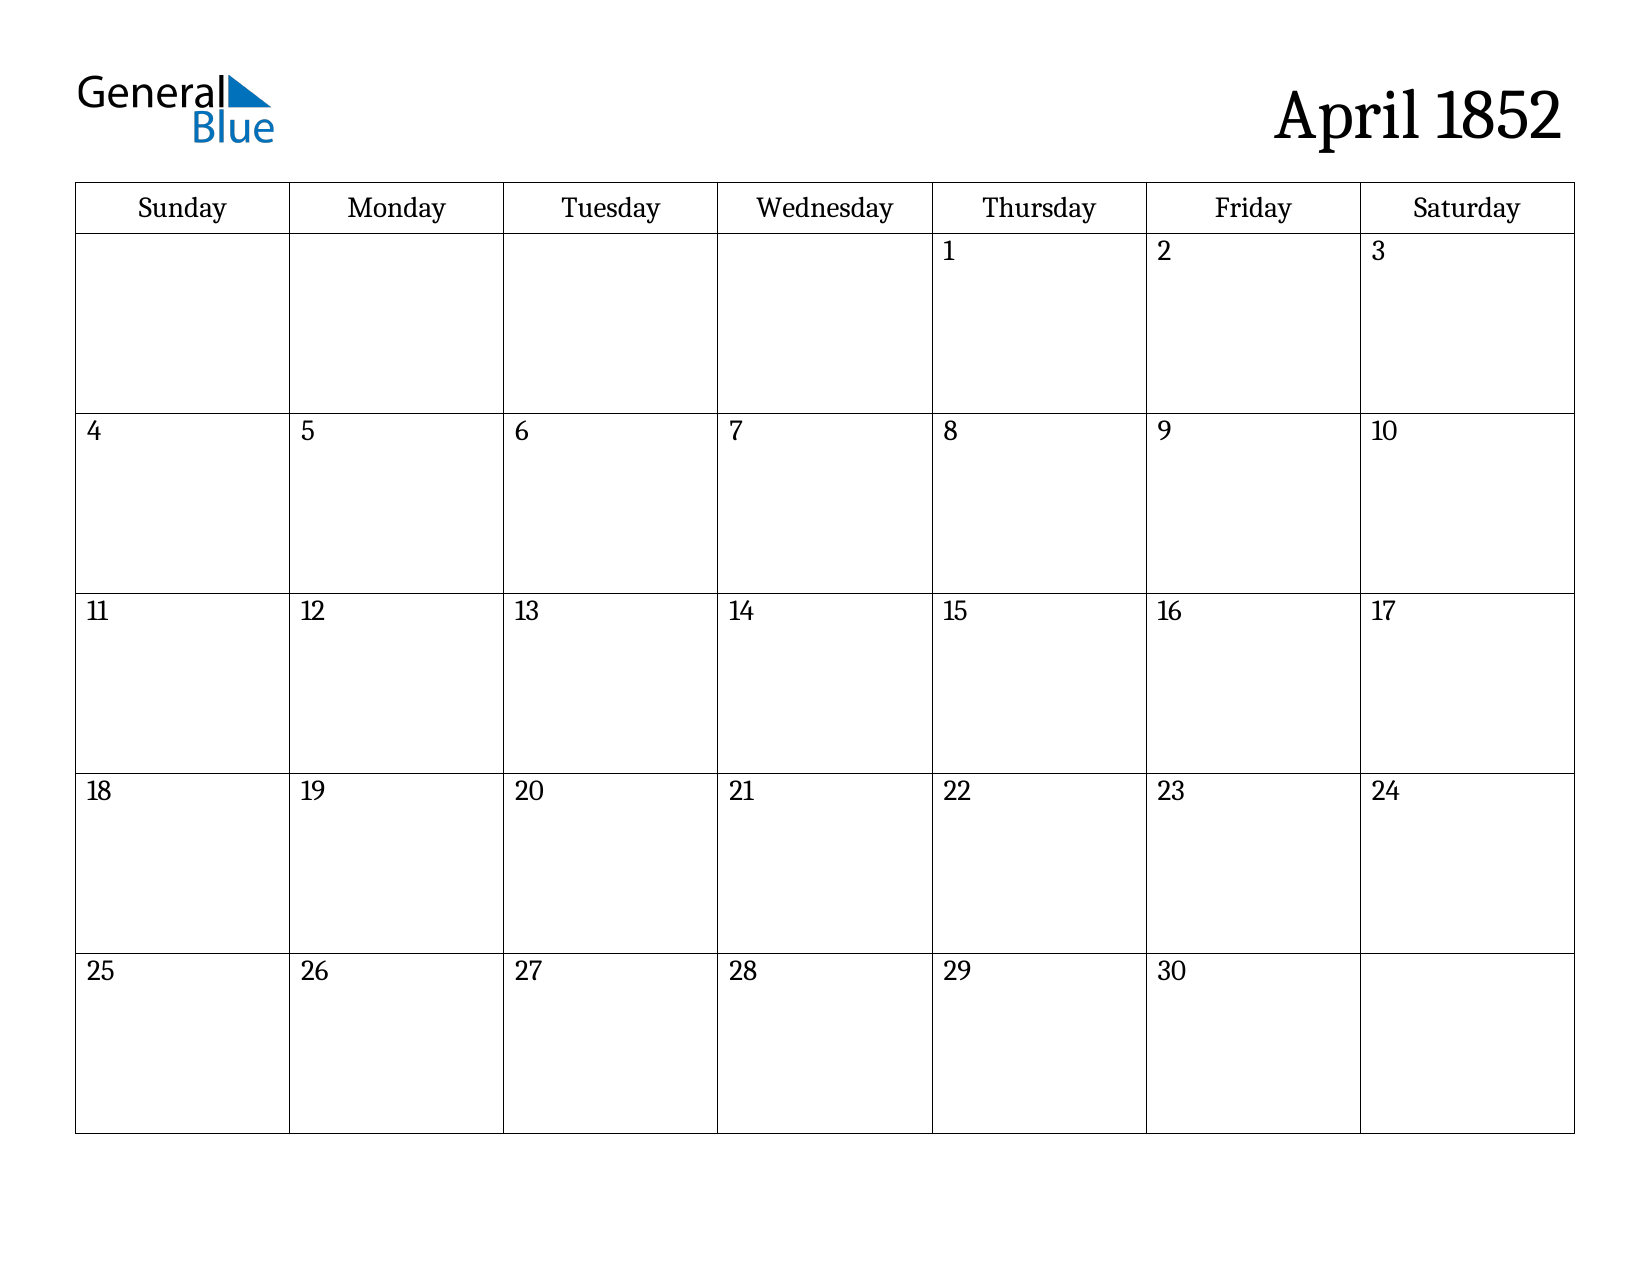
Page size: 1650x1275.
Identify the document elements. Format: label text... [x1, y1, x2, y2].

table_cell [504, 627, 717, 773]
table_cell Sunday [76, 183, 289, 233]
table_cell [1147, 448, 1360, 593]
table_cell [290, 808, 503, 953]
table_cell [76, 448, 289, 593]
table_cell 9 [1147, 414, 1360, 447]
table_cell [504, 808, 717, 953]
table_cell [933, 627, 1146, 773]
table_cell 7 [718, 414, 932, 447]
table_cell 12 [290, 594, 503, 627]
table_cell 22 [933, 774, 1146, 807]
table_header [76, 75, 503, 182]
table_cell 19 [290, 774, 503, 807]
table_cell 6 [504, 414, 717, 447]
table_cell [290, 267, 503, 413]
table_cell 21 [718, 774, 932, 807]
table_cell [290, 627, 503, 773]
table_cell 29 [933, 954, 1146, 987]
table_cell 15 [933, 594, 1146, 627]
table_cell [933, 267, 1146, 413]
table_cell [1147, 988, 1360, 1133]
table_cell [718, 988, 932, 1133]
table_cell [718, 267, 932, 413]
table_cell [1361, 448, 1574, 593]
table_cell [1147, 627, 1360, 773]
table_cell 18 [76, 774, 289, 807]
table_cell [504, 448, 717, 593]
table_cell Saturday [1361, 183, 1574, 233]
table_cell 20 [504, 774, 717, 807]
table_cell 23 [1147, 774, 1360, 807]
table_cell [76, 808, 289, 953]
table_cell 24 [1361, 774, 1574, 807]
table_cell [933, 988, 1146, 1133]
table_cell [76, 988, 289, 1133]
table_cell [290, 234, 503, 267]
table_cell [933, 808, 1146, 953]
table_header April 1852 [504, 75, 1574, 182]
table_cell 14 [718, 594, 932, 627]
table_cell 26 [290, 954, 503, 987]
table_cell [504, 234, 717, 267]
table_cell Monday [290, 183, 503, 233]
table_cell [718, 627, 932, 773]
table_cell [718, 448, 932, 593]
table_cell 16 [1147, 594, 1360, 627]
table_cell [1147, 267, 1360, 413]
table_cell 27 [504, 954, 717, 987]
table_cell Tuesday [504, 183, 717, 233]
table_cell 1 [933, 234, 1146, 267]
table_cell 5 [290, 414, 503, 447]
table_cell 2 [1147, 234, 1360, 267]
picture [78, 75, 274, 143]
table_cell Wednesday [718, 183, 932, 233]
table_cell 17 [1361, 594, 1574, 627]
table_cell [76, 267, 289, 413]
table_cell 4 [76, 414, 289, 447]
table_cell [504, 988, 717, 1133]
table_cell [1361, 988, 1574, 1133]
table_cell Friday [1147, 183, 1360, 233]
table_cell [1361, 808, 1574, 953]
table_cell [1361, 627, 1574, 773]
table_cell 25 [76, 954, 289, 987]
table_cell 13 [504, 594, 717, 627]
table_cell 28 [718, 954, 932, 987]
table_cell [76, 234, 289, 267]
table_cell [290, 988, 503, 1133]
table_cell Thursday [933, 183, 1146, 233]
table_cell [1361, 267, 1574, 413]
table_cell [504, 267, 717, 413]
table_cell 30 [1147, 954, 1360, 987]
table_cell [933, 448, 1146, 593]
table_cell 10 [1361, 414, 1574, 447]
table_cell [1147, 808, 1360, 953]
table_cell [718, 808, 932, 953]
table_cell [1361, 954, 1574, 987]
table_cell 8 [933, 414, 1146, 447]
table_cell 3 [1361, 234, 1574, 267]
table_cell [76, 627, 289, 773]
table_cell 11 [76, 594, 289, 627]
table_cell [290, 448, 503, 593]
table_cell [718, 234, 932, 267]
